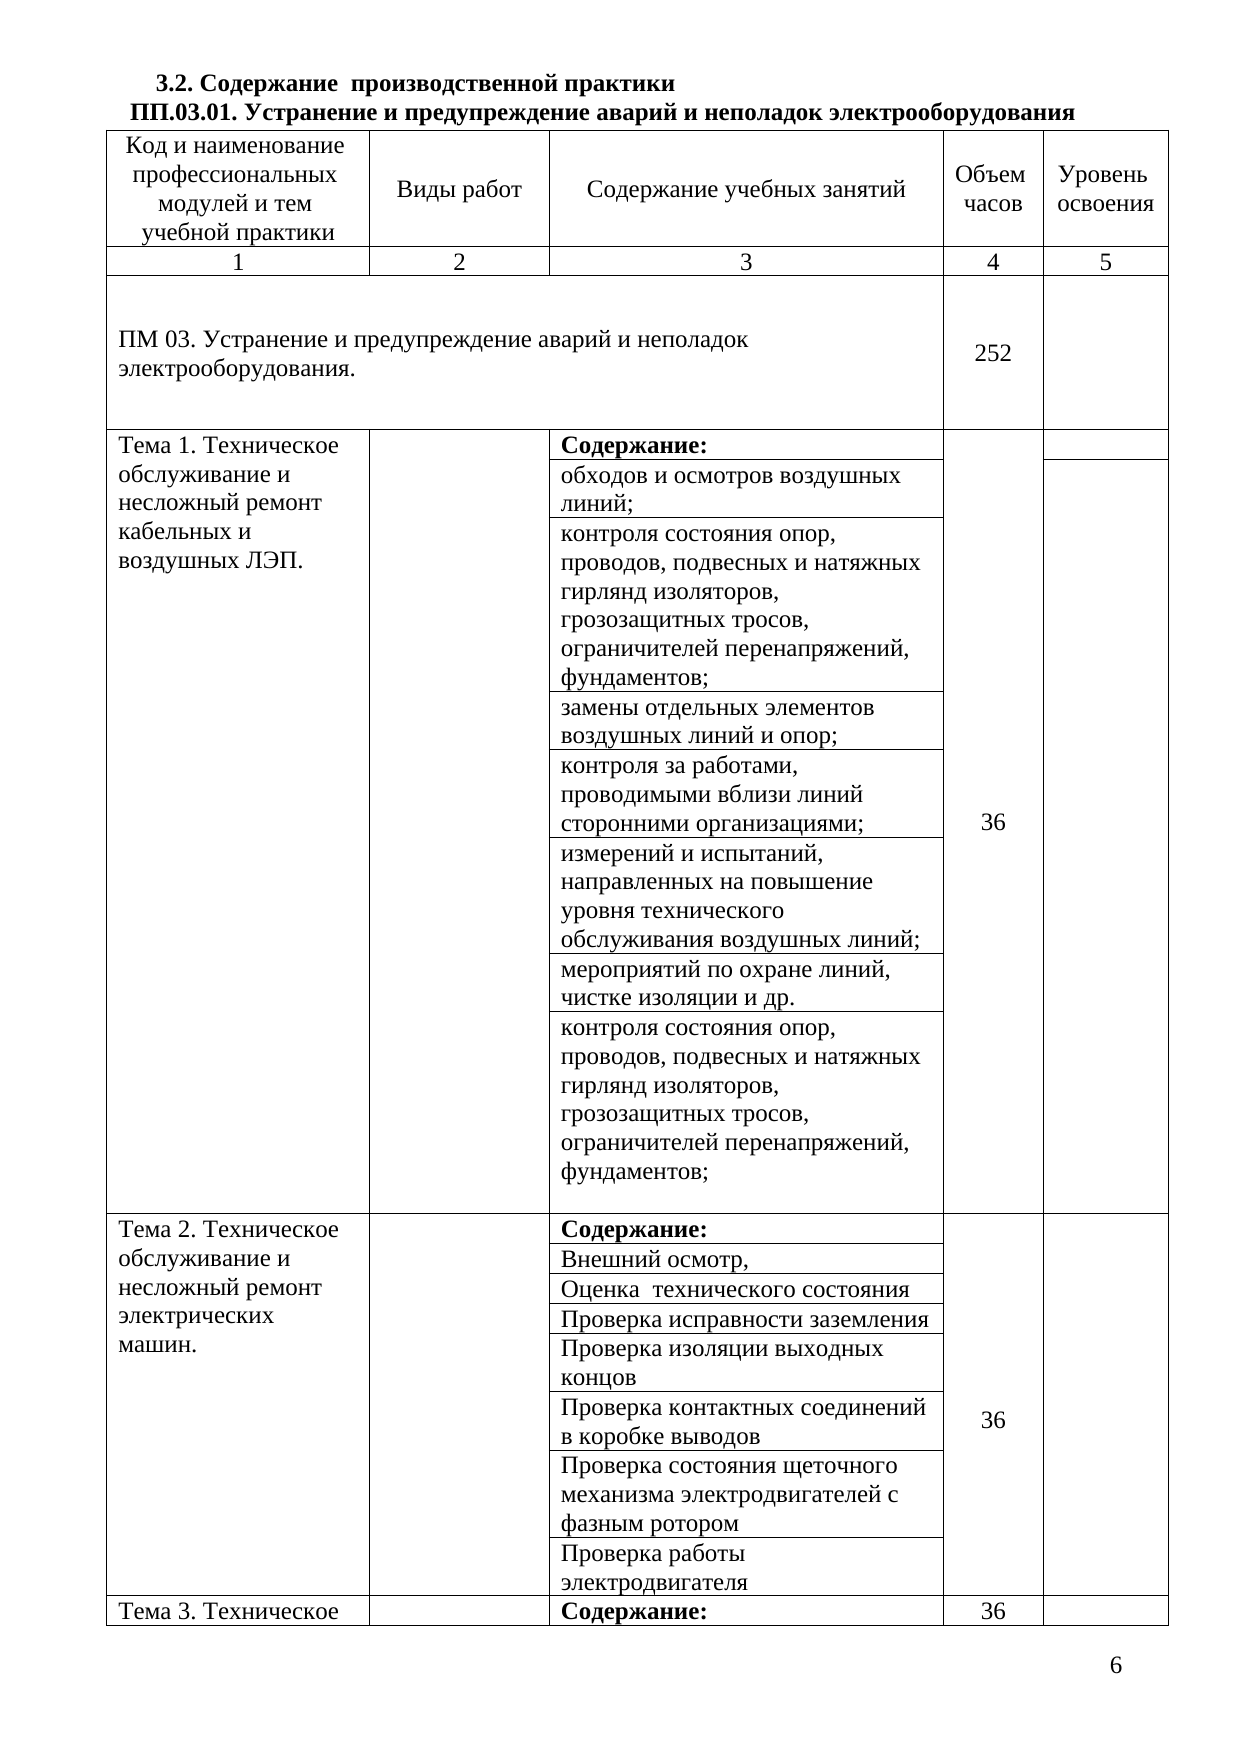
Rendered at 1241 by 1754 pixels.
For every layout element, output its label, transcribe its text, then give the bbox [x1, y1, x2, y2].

table_cell Проверка контактных соединений в коробке выводов [550, 1392, 943, 1449]
table_cell Тема 1. Техническое обслуживание и несложный ремонт кабельных и воздушных ЛЭП. [107, 430, 369, 1213]
table_cell [1044, 430, 1168, 459]
table_cell Тема 2. Техническое обслуживание и несложный ремонт электрических машин. [107, 1214, 369, 1595]
table_cell Проверка состояния щеточного механизма электродвигателей с фазным ротором [550, 1451, 943, 1537]
table_cell 36 [944, 430, 1043, 1213]
table_cell 1 [107, 247, 369, 275]
table_cell 252 [944, 276, 1043, 429]
table_cell 36 [944, 1596, 1043, 1625]
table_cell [107, 1596, 369, 1625]
table_cell обходов и осмотров воздушных линий; [550, 460, 943, 517]
table_cell 3 [550, 247, 943, 275]
table_cell 5 [1044, 247, 1168, 275]
table_cell Внешний осмотр, [550, 1244, 943, 1273]
table_cell [370, 1596, 549, 1625]
table_cell мероприятий по охране линий, чистке изоляции и др. [550, 954, 943, 1011]
table_cell контроля состояния опор, проводов, подвесных и натяжных гирлянд изоляторов, грозозащитных тросов, ограничителей перенапряжений, фундаментов; [550, 1012, 943, 1213]
table_cell Содержание: [550, 1596, 943, 1625]
table_cell контроля состояния опор, проводов, подвесных и натяжных гирлянд изоляторов, грозозащитных тросов, ограничителей перенапряжений, фундаментов; [550, 518, 943, 691]
table_header Уровень освоения [1044, 131, 1168, 246]
table_cell 4 [944, 247, 1043, 275]
table_cell Проверка изоляции выходных концов [550, 1334, 943, 1391]
table_cell Проверка исправности заземления [550, 1304, 943, 1332]
table_cell Проверка работы электродвигателя [550, 1538, 943, 1595]
table_cell [1044, 276, 1168, 429]
table_cell 36 [944, 1214, 1043, 1595]
table_cell [1044, 1214, 1168, 1595]
table_cell Содержание: [550, 430, 943, 459]
list 3.2. Содержание производственной практики [118, 68, 1122, 97]
table_cell замены отдельных элементов воздушных линий и опор; [550, 692, 943, 749]
table_cell измерений и испытаний, направленных на повышение уровня технического обслуживания воздушных линий; [550, 838, 943, 953]
table_cell ПМ 03. Устранение и предупреждение аварий и неполадок электрооборудования. [107, 276, 943, 429]
table_cell Оценка технического состояния [550, 1274, 943, 1303]
table_cell [1044, 1596, 1168, 1625]
table_header Код и наименование профессиональных модулей и тем учебной практики [107, 131, 369, 246]
table_cell контроля за работами, проводимыми вблизи линий сторонними организациями; [550, 750, 943, 837]
table_cell 2 [370, 247, 549, 275]
table_cell [370, 1214, 549, 1595]
table_header Виды работ [370, 131, 549, 246]
table_header Содержание учебных занятий [550, 131, 943, 246]
table_header Объем часов [944, 131, 1043, 246]
table_cell [1044, 460, 1168, 1213]
table_cell [370, 430, 549, 1213]
table_cell Содержание: [550, 1214, 943, 1243]
text ПП.03.01. Устранение и предупреждение аварий и неполадок электрооборудования [130, 97, 1122, 125]
